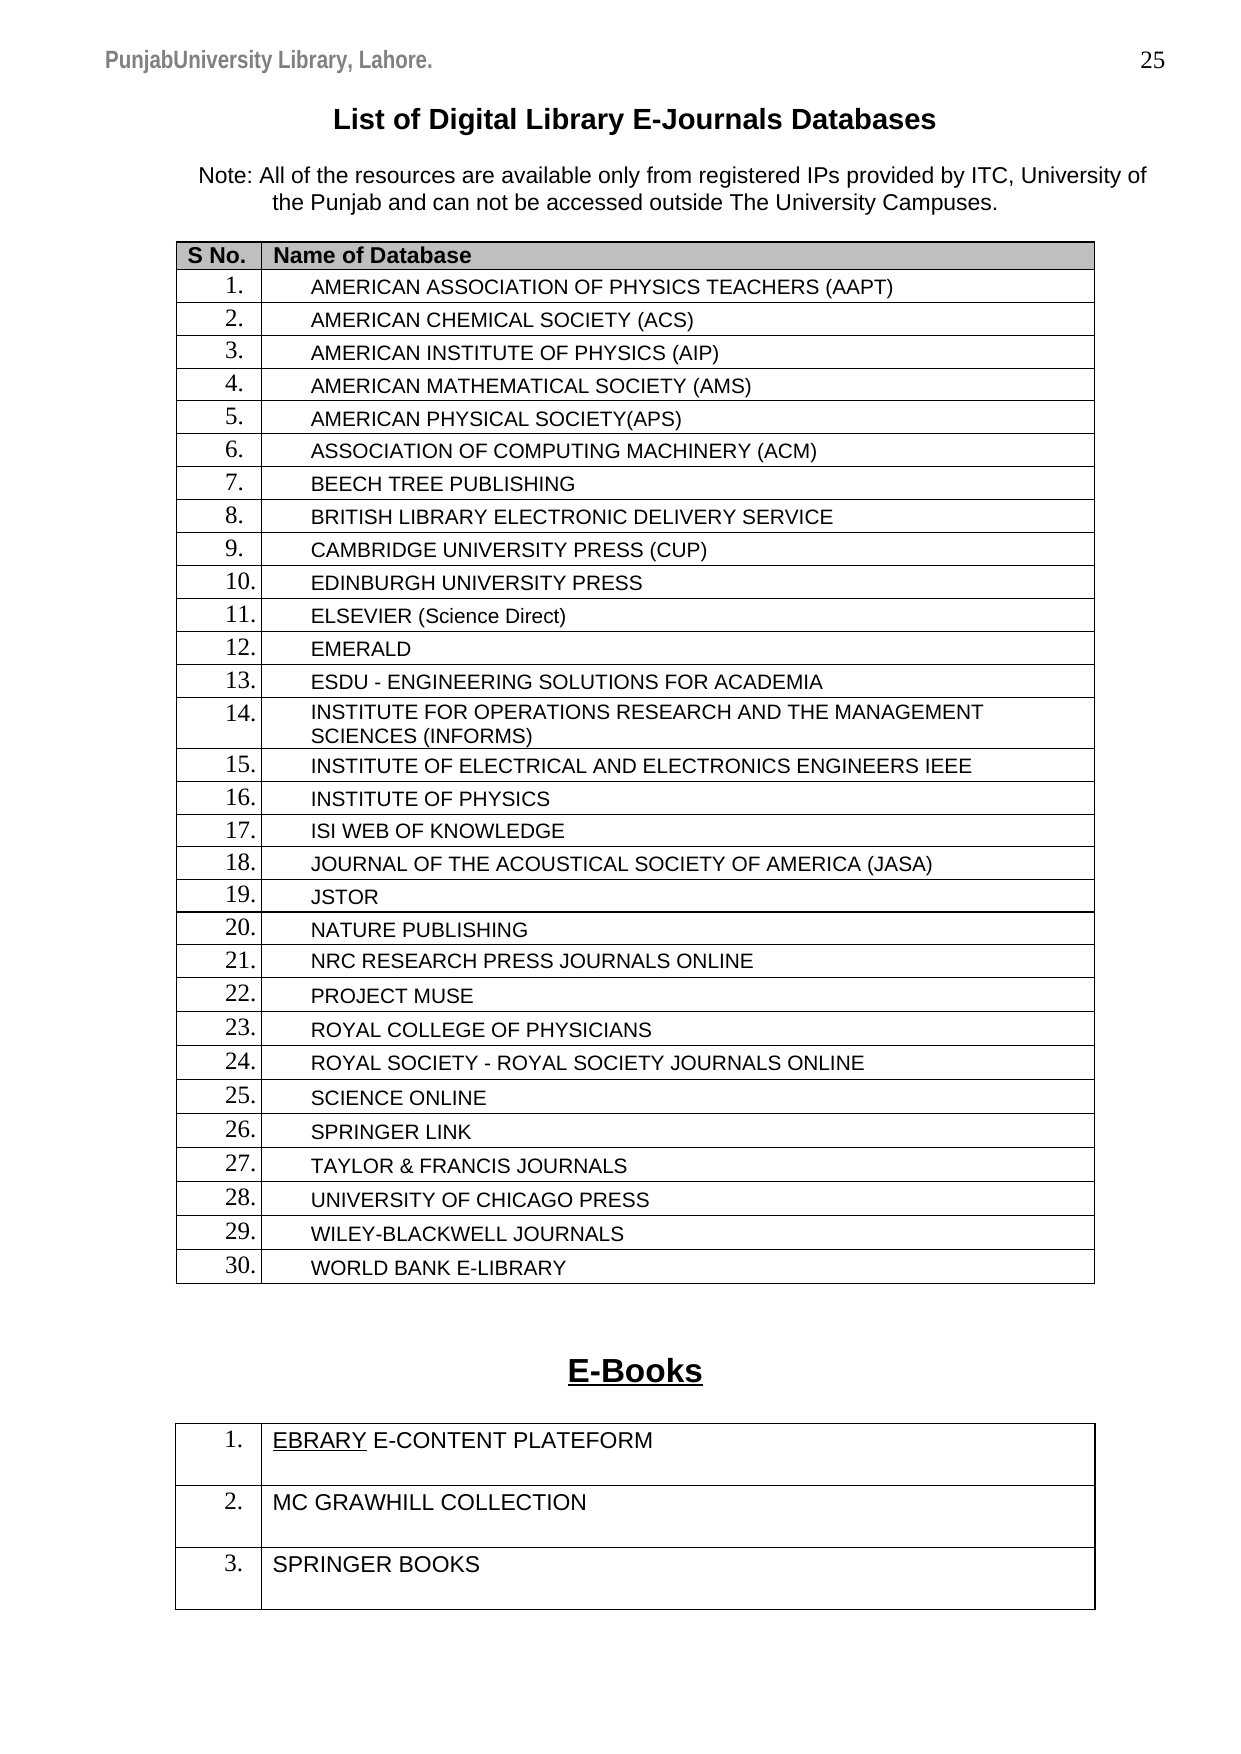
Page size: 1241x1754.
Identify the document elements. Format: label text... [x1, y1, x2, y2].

table_cell SCIENCE ONLINE [262, 1080, 1094, 1113]
table_cell [177, 369, 261, 400]
table_cell [177, 1182, 261, 1215]
table_cell AMERICAN ASSOCIATION OF PHYSICS TEACHERS (AAPT) [262, 270, 1094, 302]
table_header Name of Database [262, 243, 1094, 269]
table_cell [177, 401, 261, 433]
table_cell NATURE PUBLISHING [262, 913, 1094, 944]
table_cell EMERALD [262, 632, 1094, 664]
table_cell [177, 599, 261, 631]
table_cell CAMBRIDGE UNIVERSITY PRESS (CUP) [262, 533, 1094, 565]
table_cell AMERICAN PHYSICAL SOCIETY(APS) [262, 401, 1094, 433]
table_cell SPRINGER LINK [262, 1114, 1094, 1147]
table_cell [177, 632, 261, 664]
table_cell [177, 815, 261, 846]
table_cell ESDU - Engineering Solutions for Academia [262, 665, 1094, 697]
table_cell INSTITUTE FOR OPERATIONS RESEARCH AND THE MANAGEMENT SCIENCES (INFORMS) [262, 698, 1094, 748]
table_cell BEECH TREE PUBLISHING [262, 467, 1094, 499]
table_cell TAYLOR & FRANCIS JOURNALS [262, 1148, 1094, 1181]
table_header S No. [177, 243, 261, 269]
table_cell [177, 913, 261, 944]
table_cell ASSOCIATION OF COMPUTING MACHINERY (ACM) [262, 434, 1094, 466]
text Note: All of the resources are available only from registered IPs provided by ITC, University of the Punjab and can not be accessed outside The University Campuses. [105, 162, 1165, 215]
table_cell AMERICAN INSTITUTE OF PHYSICS (AIP) [262, 336, 1094, 367]
table_cell [177, 434, 261, 466]
table_cell [176, 1486, 261, 1547]
table_cell [177, 1216, 261, 1249]
table_cell [177, 1114, 261, 1147]
table_cell AMERICAN CHEMICAL SOCIETY (ACS) [262, 303, 1094, 334]
table_cell EDINBURGH UNIVERSITY PRESS [262, 566, 1094, 598]
table_cell UNIVERSITY OF CHICAGO PRESS [262, 1182, 1094, 1215]
table_header [176, 1424, 261, 1485]
table_cell [177, 270, 261, 302]
table_cell [177, 1012, 261, 1045]
table_cell WORLD BANK E-LIBRARY [262, 1250, 1094, 1283]
table_cell [177, 336, 261, 367]
table_cell [177, 1046, 261, 1079]
table_cell JOURNAL OF THE ACOUSTICAL SOCIETY OF AMERICA (JASA) [262, 847, 1094, 878]
table_cell WILEY-BLACKWELL JOURNALS [262, 1216, 1094, 1249]
table_cell [177, 1080, 261, 1113]
table_cell JSTOR [262, 880, 1094, 911]
title E-Books [105, 1351, 1165, 1389]
table_cell AMERICAN MATHEMATICAL SOCIETY (AMS) [262, 369, 1094, 400]
table_cell INSTITUTE OF PHYSICS [262, 782, 1094, 814]
table_cell [177, 500, 261, 532]
table_cell [177, 978, 261, 1011]
table_cell ELSEVIER (Science Direct) [262, 599, 1094, 631]
table_cell [177, 749, 261, 781]
table_header EBRARY E-CONTENT PLATEFORM [262, 1424, 1094, 1485]
table_cell BRITISH LIBRARY ELECTRONIC DELIVERY SERVICE [262, 500, 1094, 532]
table_cell PROJECT MUSE [262, 978, 1094, 1011]
table_cell ISI WEB OF KNOWLEDGE [262, 815, 1094, 846]
table_cell [177, 1250, 261, 1283]
table_cell [177, 945, 261, 977]
table_cell [177, 467, 261, 499]
table_cell [177, 665, 261, 697]
table_cell [177, 698, 261, 748]
table_cell [177, 782, 261, 814]
table_cell ROYAL COLLEGE OF PHYSICIANS [262, 1012, 1094, 1045]
table_cell [177, 533, 261, 565]
table_cell MC GRAWHILL COLLECTION [262, 1486, 1094, 1547]
table_cell [177, 566, 261, 598]
table_cell [177, 847, 261, 878]
table_cell [177, 880, 261, 911]
table_cell [177, 1148, 261, 1181]
table_cell [176, 1548, 261, 1609]
table_cell INSTITUTE OF ELECTRICAL AND ELECTRONICS ENGINEERS IEEE [262, 749, 1094, 781]
table_cell ROYAL SOCIETY - ROYAL SOCIETY JOURNALS ONLINE [262, 1046, 1094, 1079]
table_cell [177, 303, 261, 334]
table_cell SPRINGER BOOKS [262, 1548, 1094, 1609]
table_cell NRC RESEARCH PRESS JOURNALS ONLINE [262, 945, 1094, 977]
text List of Digital Library E-Journals Databases [105, 102, 1165, 136]
